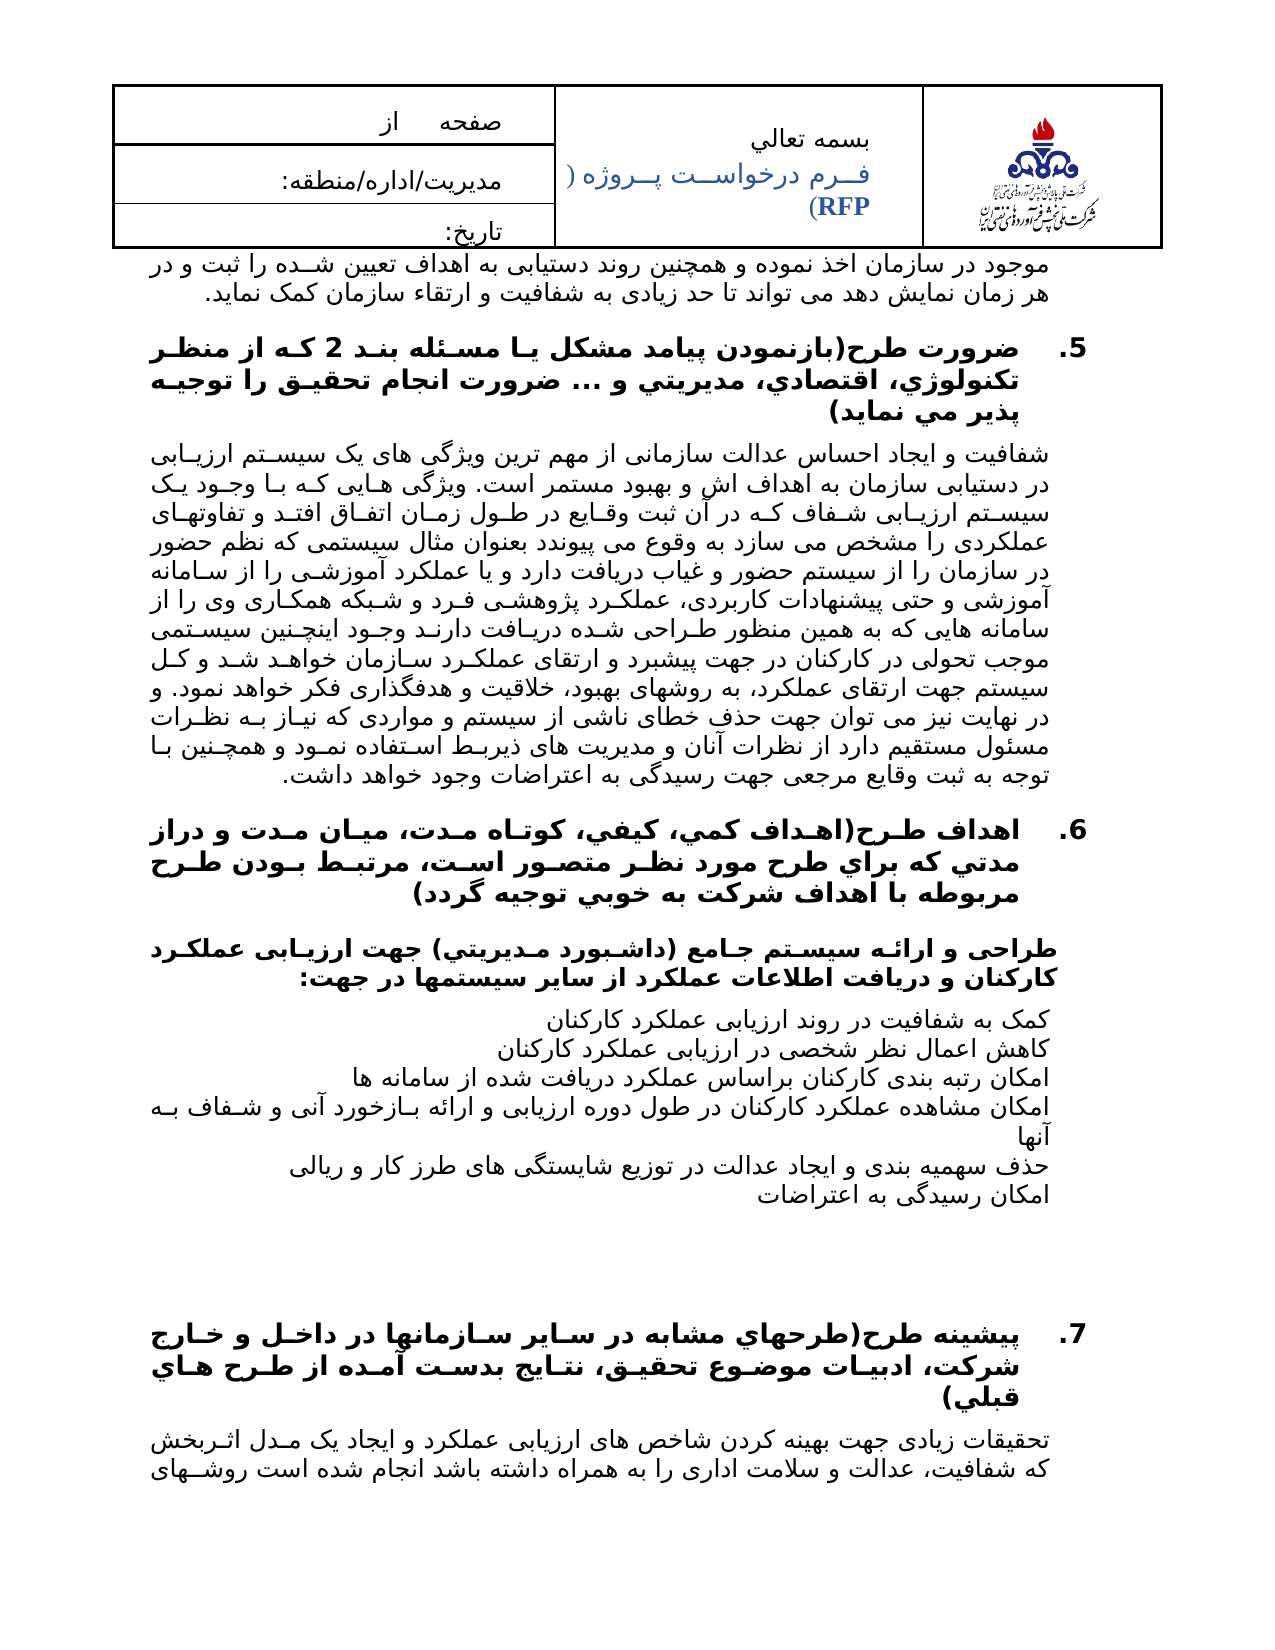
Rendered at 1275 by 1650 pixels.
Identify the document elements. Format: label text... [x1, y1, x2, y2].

list امکان رتبه بندی کارکنان براساس عملکرد دریافت شده از سامانه ها [150, 1063, 1050, 1093]
picture [1050, 249, 1120, 257]
list کاهش اعمال نظر شخصی در ارزیابی عملکرد کارکنان [150, 1034, 1050, 1063]
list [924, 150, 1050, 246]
subtitle اهداف طرح(اهداف كمي، كيفي، كوتاه مدت، ميان مدت و دراز مدتي كه براي طرح مورد نظر متصور است، مرتبط بودن طرح مربوطه با اهداف شركت به خوبي توجيه گردد) [150, 814, 1058, 909]
picture [960, 96, 1120, 246]
list امکان رسیدگی به اعتراضات [150, 1180, 1050, 1209]
list امکان مشاهده عملکرد کارکنان در طول دوره ارزیابی و ارائه بازخورد آنی و شفاف به آنها [150, 1093, 1050, 1151]
list حذف سهمیه بندی و ایجاد عدالت در توزیع شایستگی های طرز کار و ریالی [150, 1151, 1050, 1180]
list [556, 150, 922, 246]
list کمک به شفافیت در روند ارزیابی عملکرد کارکنان [150, 1005, 1050, 1034]
list شفافیت و ایجاد احساس عدالت سازمانی از مهم ترین ویژگی های یک سیستم ارزیابی در دستیابی سازمان به اهداف اش و بهبود مستمر است. ویژگی هایی که با وجود یک سیستم ارزیابی شفاف که در آن ثبت وقایع در طول زمان اتفاق افتد و تفاوتهای عملکردی را مشخص می سازد به وقوع می پیوندد بعنوان مثال سیستمی که نظم حضور در سازمان را از سیستم حضور و غیاب دریافت دارد و یا عملکرد آموزشی را از سامانه آموزشی و حتی پیشنهادات کاربردی، عملکرد پژوهشی فرد و شبکه همکاری وی را از سامانه هایی که به همین منظور طراحی شده دریافت دارند وجود اینچنین سیستمی موجب تحولی در کارکنان در جهت پیشبرد و ارتقای عملکرد سازمان خواهد شد و کل سیستم جهت ارتقای عملکرد، به روشهای بهبود، خلاقیت و هدفگذاری فکر خواهد نمود. و در نهایت نیز می توان جهت حذف خطای ناشی از سیستم و مواردی که نیاز به نظرات مسئول مستقیم دارد از نظرات آنان و مدیریت های ذیربط استفاده نمود و همچنین با توجه به ثبت وقایع مرجعی جهت رسیدگی به اعتراضات وجود خواهد داشت. [150, 439, 1050, 789]
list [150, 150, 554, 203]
subtitle طراحی و ارائه سیستم جامع (داشبورد مديريتي) جهت ارزیابی عملکرد کارکنان و دریافت اطلاعات عملکرد از سایر سیستمها در جهت: [150, 934, 1058, 993]
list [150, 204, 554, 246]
subtitle ضرورت طرح(بازنمودن پيامد مشكل يا مسئله بند 2 كه از منظر تكنولوژي، اقتصادي، مديريتي و ... ضرورت انجام تحقيق را توجيه پذير مي نمايد) [150, 332, 1058, 427]
subtitle پيشينه طرح(طرحهاي مشابه در ساير سازمانها در داخل و خارج شركت، ادبيات موضوع تحقيق، نتايج بدست آمده از طرح هاي قبلي) [150, 1318, 1058, 1413]
